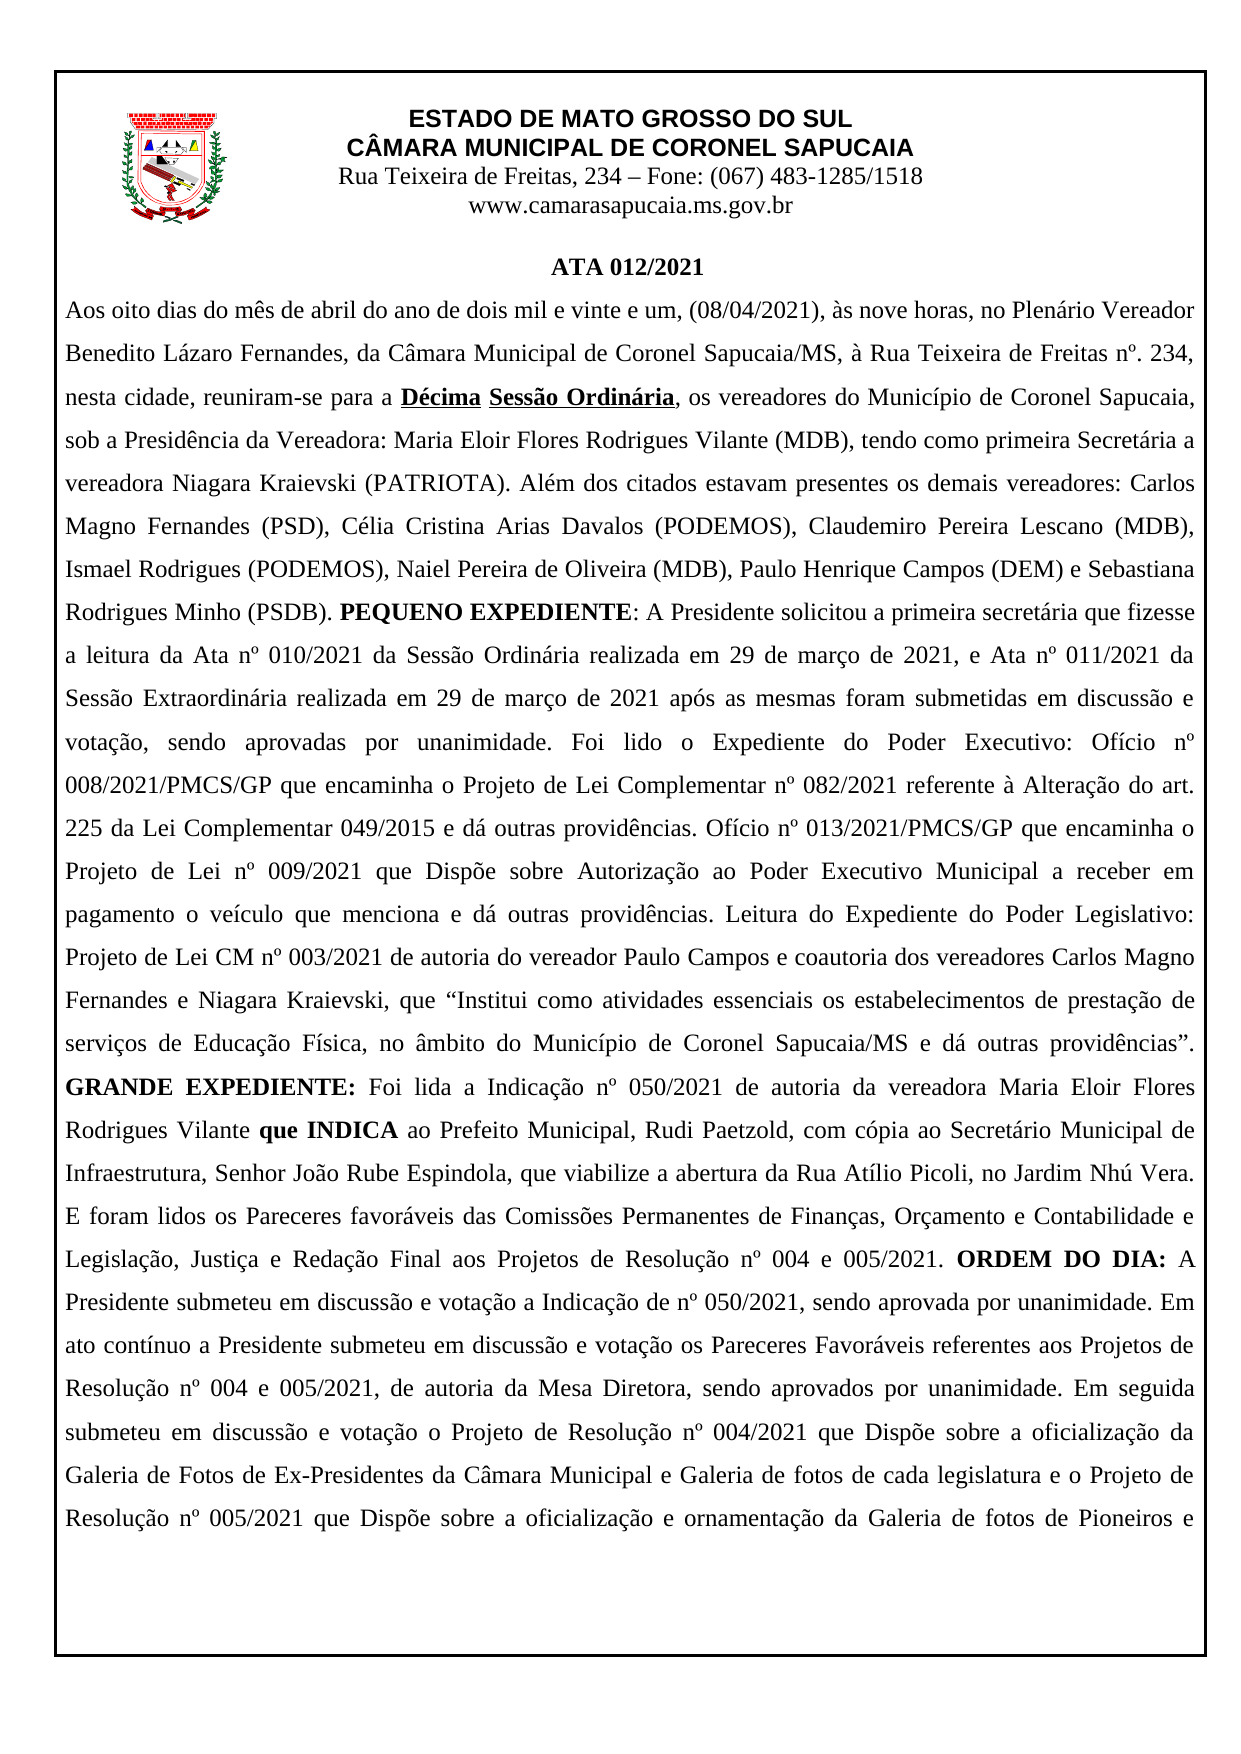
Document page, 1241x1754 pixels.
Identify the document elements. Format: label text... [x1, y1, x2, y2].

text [65, 295, 1196, 1532]
text ATA 012/2021 [65, 252, 1196, 281]
